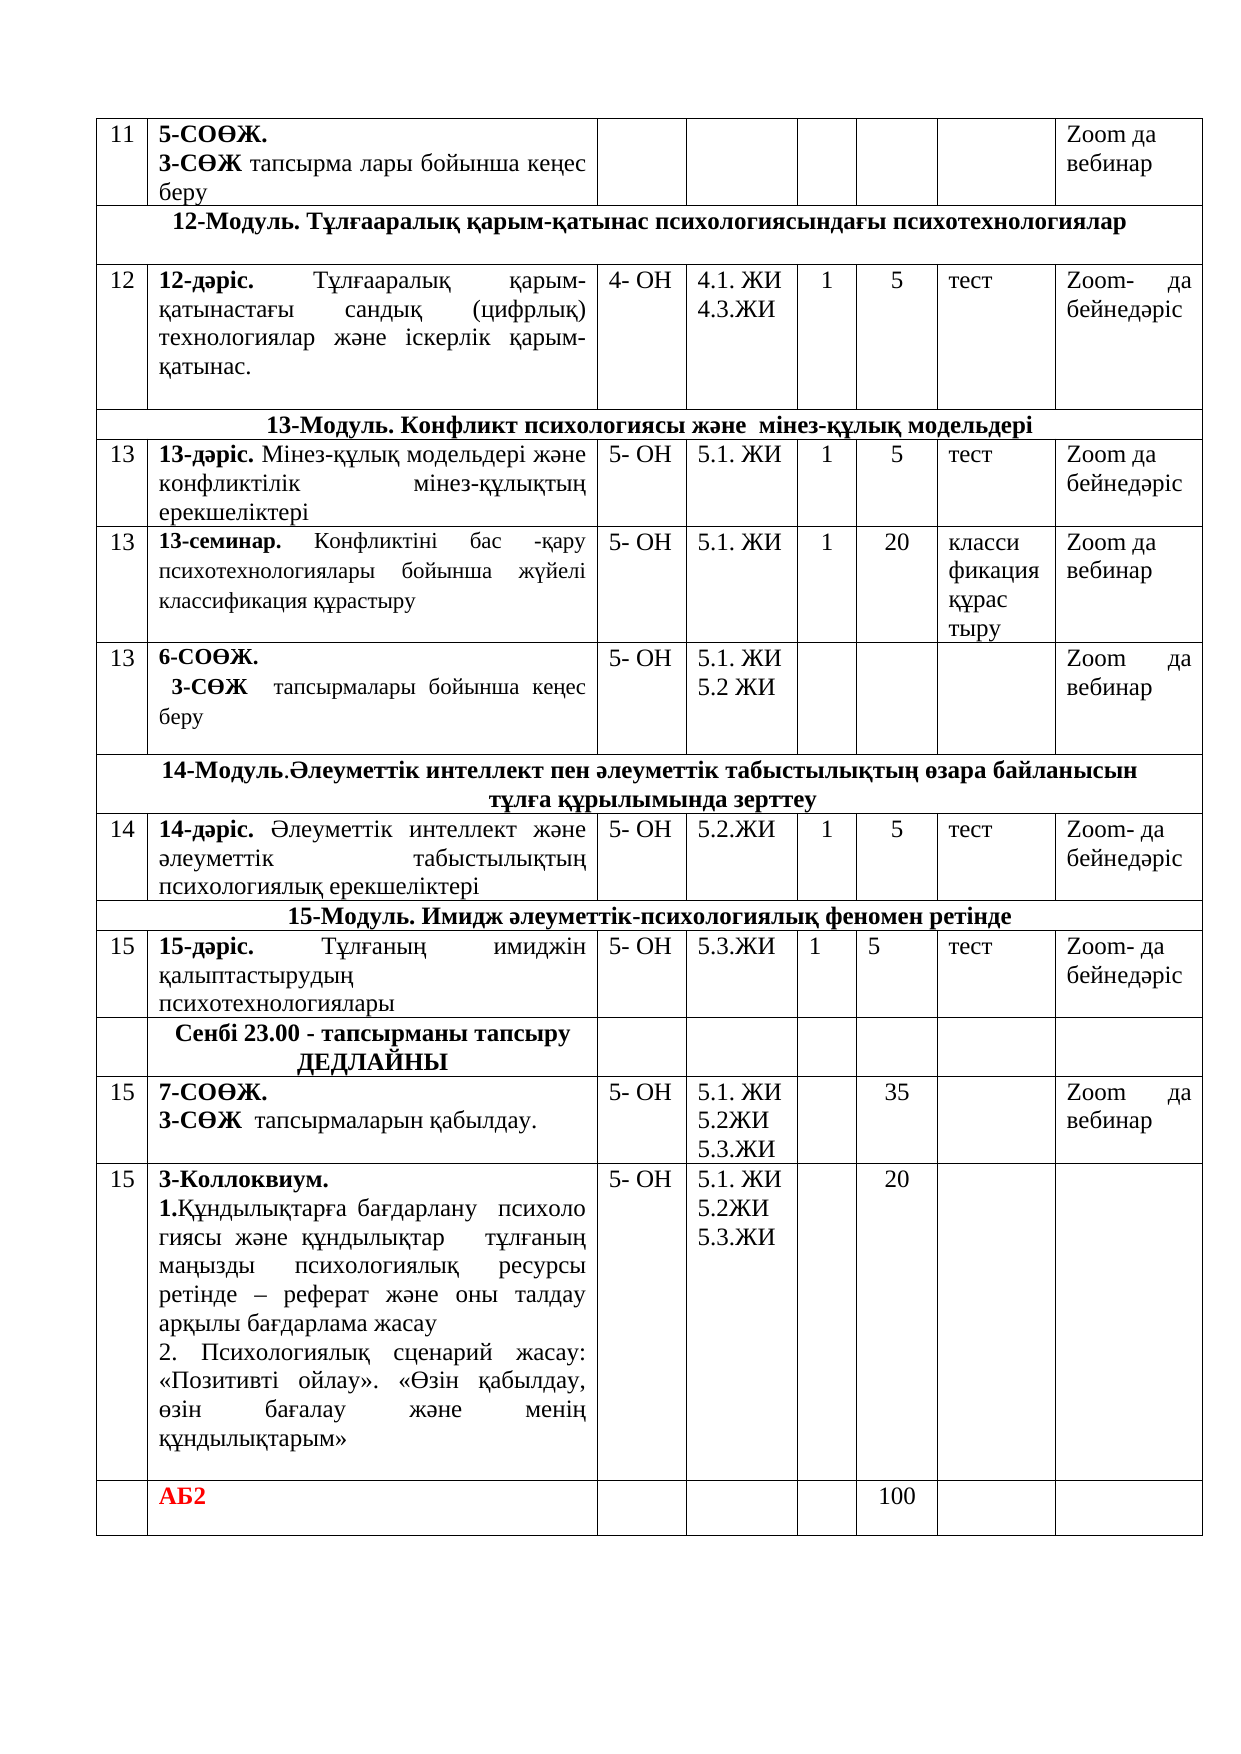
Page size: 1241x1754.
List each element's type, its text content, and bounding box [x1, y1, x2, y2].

table_cell тест [938, 931, 1055, 1017]
table_cell 5- ОН [598, 1077, 686, 1163]
table_cell 5- ОН [598, 1164, 686, 1480]
table_cell 5 [857, 265, 937, 409]
table_cell 5- ОН [598, 931, 686, 1017]
table_cell тест [938, 265, 1055, 409]
table_cell 13-семинар. Конфликтіні бас -қару психотехнологиялары бойынша жүйелі классификация құрастыру [148, 527, 597, 642]
table_cell 14-дәріс. Әлеуметтік интеллект және әлеуметтік табыстылықтың психологиялық ерекшеліктері [148, 814, 597, 900]
table_cell 20 [857, 1164, 937, 1480]
table_cell 3-Коллоквиум. 1.Құндылықтарға бағдарлану психоло гиясы және құндылықтар тұлғаның маңызды психологиялық ресурсы ретінде – реферат және оны талдау арқылы бағдарлама жасау 2. Психологиялық сценарий жасау: «Позитивті ойлау». «Өзін қабылдау, өзін бағалау және менің құндылықтарым» [148, 1164, 597, 1480]
table_cell Zoom да вебинар [1056, 119, 1202, 205]
table_cell 6-СОӨЖ. 3-СӨЖ тапсырмалары бойынша кеңес беру [148, 643, 597, 754]
table_cell [1056, 1481, 1202, 1535]
table_cell 13 [97, 440, 147, 526]
table_cell 13 [97, 643, 147, 754]
table_cell [798, 1481, 856, 1535]
table_cell 15 [97, 1164, 147, 1480]
table_cell [798, 1077, 856, 1163]
table_cell 13 [97, 527, 147, 642]
table_cell 14 [97, 814, 147, 900]
table_cell 5.1. ЖИ 5.2 ЖИ [687, 643, 797, 754]
table_cell [798, 1018, 856, 1076]
table_cell [938, 1077, 1055, 1163]
table_cell 15 [97, 931, 147, 1017]
table_cell [857, 1018, 937, 1076]
table_cell 12-дәріс. Тұлғааралық қарым-қатынастағы сандық (цифрлық) технологиялар және іскерлік қарым-қатынас. [148, 265, 597, 409]
table_cell 14-Модуль.Әлеуметтік интеллект пен әлеуметтік табыстылықтың өзара байланысын тұлға құрылымында зерттеу [97, 755, 1202, 813]
table_cell [687, 119, 797, 205]
table_cell тест [938, 814, 1055, 900]
table_cell 5.2.ЖИ [687, 814, 797, 900]
table_cell [938, 119, 1055, 205]
table_cell [687, 1018, 797, 1076]
table_cell [857, 643, 937, 754]
table_cell 5- ОН [598, 643, 686, 754]
table_cell Zoom да вебинар [1056, 1077, 1202, 1163]
table_cell Zoom- да бейнедәріс [1056, 814, 1202, 900]
table_cell 5- ОН [598, 527, 686, 642]
table_cell 15-дәріс. Тұлғаның имиджін қалыптастырудың психотехнологиялары [148, 931, 597, 1017]
table_cell [857, 119, 937, 205]
table_cell [938, 1481, 1055, 1535]
table_cell 1 [798, 440, 856, 526]
table_cell 5.1. ЖИ 5.2ЖИ 5.3.ЖИ [687, 1077, 797, 1163]
table_cell Zoom да бейнедәріс [1056, 440, 1202, 526]
table_cell 12-Модуль. Тұлғааралық қарым-қатынас психологиясындағы психотехнологиялар [97, 206, 1202, 264]
table_cell 7-СОӨЖ. 3-СӨЖ тапсырмаларын қабылдау. [148, 1077, 597, 1163]
table_cell 20 [857, 527, 937, 642]
table_cell Сенбі 23.00 - тапсырманы тапсыру ДЕДЛАЙНЫ [148, 1018, 597, 1076]
table_cell [598, 1481, 686, 1535]
table_cell 35 [857, 1077, 937, 1163]
table_cell Zoom- да бейнедәріс [1056, 265, 1202, 409]
table_cell 5.1. ЖИ [687, 527, 797, 642]
table_cell 15-Модуль. Имидж әлеуметтік-психологиялық феномен ретінде [97, 901, 1202, 930]
table_cell тест [938, 440, 1055, 526]
table_cell [938, 643, 1055, 754]
table_cell 15 [97, 1077, 147, 1163]
table_cell 5 [857, 440, 937, 526]
table_cell [687, 1481, 797, 1535]
table_cell 1 [798, 814, 856, 900]
table_cell 1 [798, 265, 856, 409]
table_cell 5 [857, 814, 937, 900]
table_cell класси фикация құрас тыру [938, 527, 1055, 642]
table_cell 5- ОН [598, 440, 686, 526]
table_cell 5.3.ЖИ [687, 931, 797, 1017]
table_cell [97, 1481, 147, 1535]
table_cell 4.1. ЖИ 4.3.ЖИ [687, 265, 797, 409]
table_cell [598, 1018, 686, 1076]
table_cell 1 [798, 931, 856, 1017]
table_cell [598, 119, 686, 205]
table_cell [938, 1018, 1055, 1076]
table_cell АБ2 [148, 1481, 597, 1535]
table_cell [798, 119, 856, 205]
table_cell 5- ОН [598, 814, 686, 900]
table_cell 1 [798, 527, 856, 642]
table_cell 5.1. ЖИ 5.2ЖИ 5.3.ЖИ [687, 1164, 797, 1480]
table_cell [798, 643, 856, 754]
table_cell [97, 1018, 147, 1076]
table_cell 100 [857, 1481, 937, 1535]
table_cell Zoom да вебинар [1056, 527, 1202, 642]
table_cell [1056, 1164, 1202, 1480]
table_cell Zoom- да бейнедәріс [1056, 931, 1202, 1017]
table_cell 5.1. ЖИ [687, 440, 797, 526]
table_cell [938, 1164, 1055, 1480]
table_cell [1056, 1018, 1202, 1076]
table_cell [798, 1164, 856, 1480]
table_cell 4- ОН [598, 265, 686, 409]
table_cell 5 [857, 931, 937, 1017]
table_cell 12 [97, 265, 147, 409]
table_cell 5-СОӨЖ. 3-СӨЖ тапсырма лары бойынша кеңес беру [148, 119, 597, 205]
table_cell Zoom да вебинар [1056, 643, 1202, 754]
table_cell 13-Модуль. Конфликт психологиясы және мінез-құлық модельдері [97, 410, 1202, 438]
table_cell 11 [97, 119, 147, 205]
table_cell 13-дәріс. Мінез-құлық модельдері және конфликтілік мінез-құлықтың ерекшеліктері [148, 440, 597, 526]
